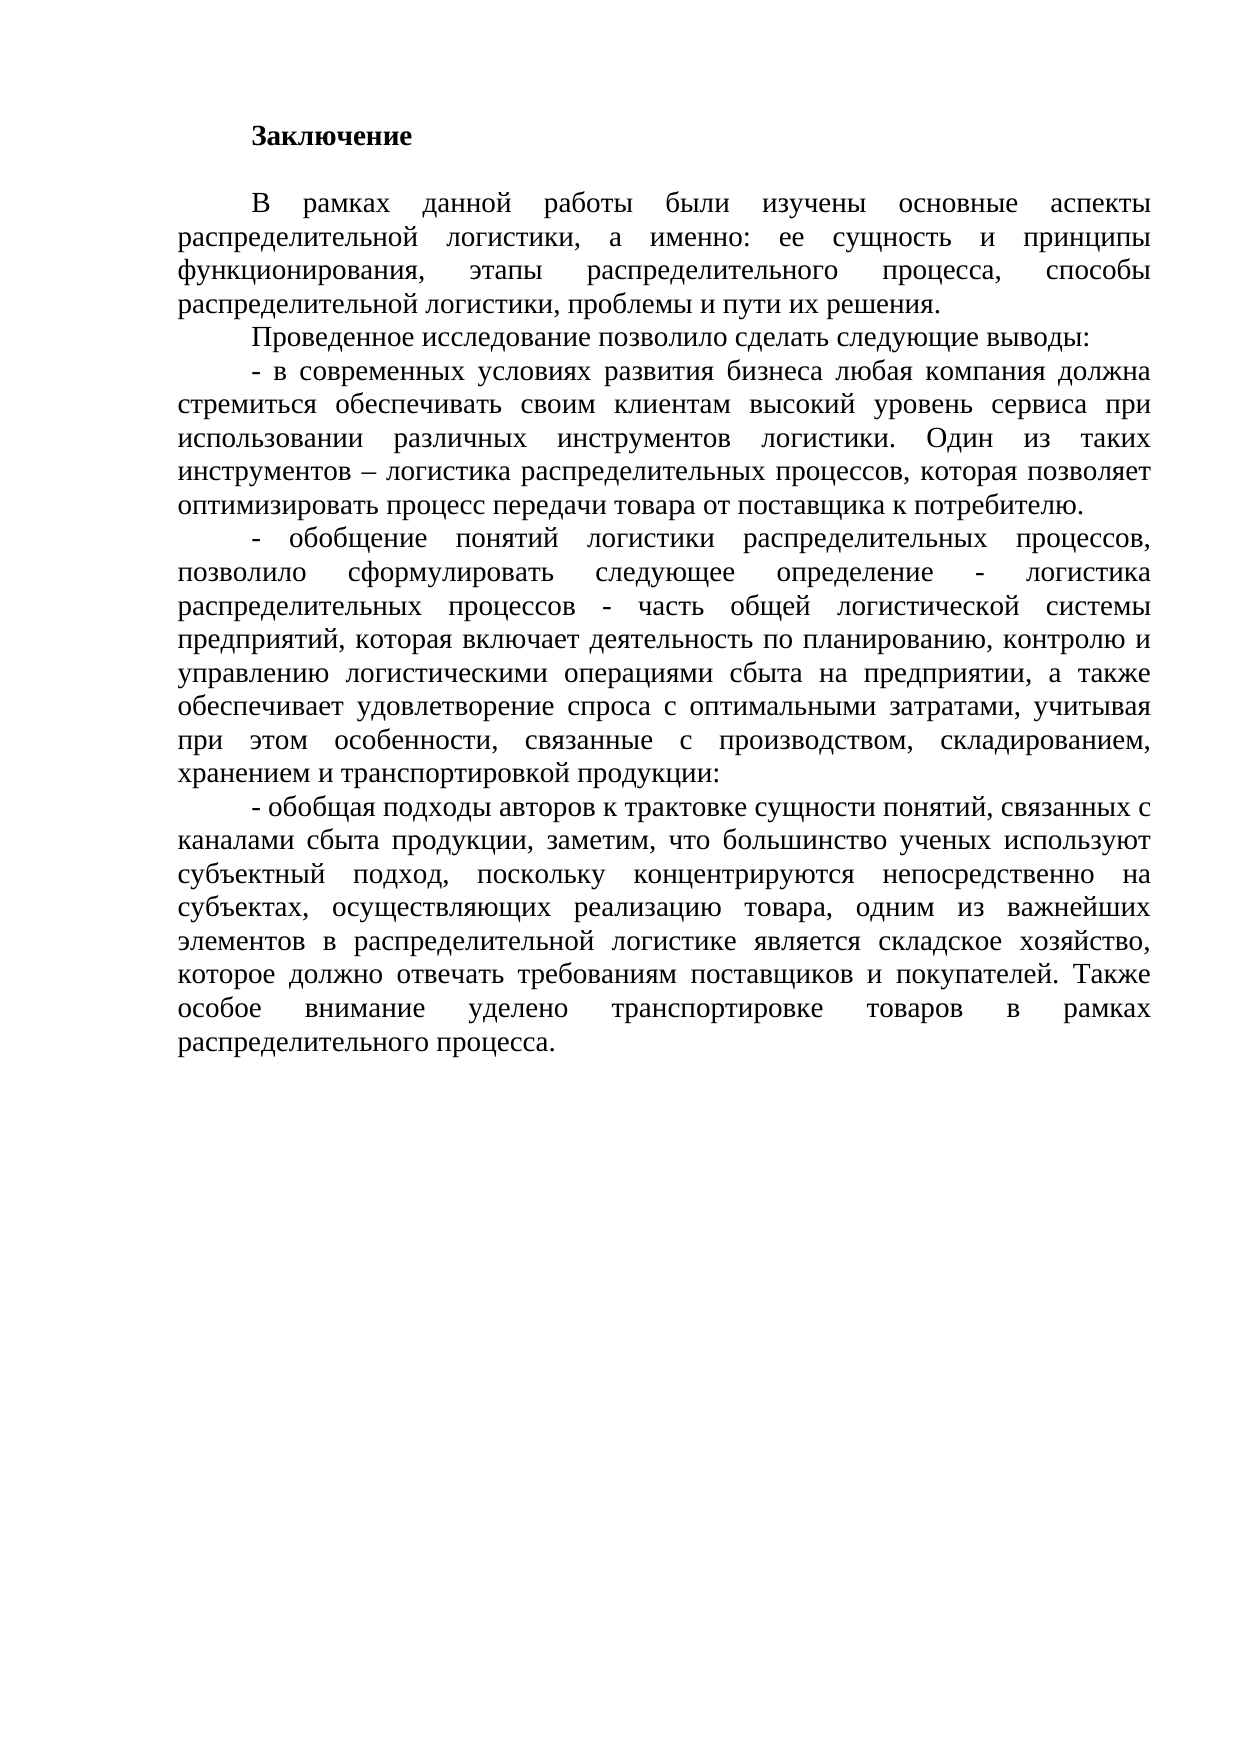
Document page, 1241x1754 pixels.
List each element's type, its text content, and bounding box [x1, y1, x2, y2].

text В рамках данной работы были изучены основные аспекты распределительной логистики, а именно: ее сущность и принципы функционирования, этапы распределительного процесса, способы распределительной логистики, проблемы и пути их решения. [177, 185, 1152, 319]
text - обобщение понятий логистики распределительных процессов, позволило сформулировать следующее определение - логистика распределительных процессов - часть общей логистической системы предприятий, которая включает деятельность по планированию, контролю и управлению логистическими операциями сбыта на предприятии, а также обеспечивает удовлетворение спроса с оптимальными затратами, учитывая при этом особенности, связанные с производством, складированием, хранением и транспортировкой продукции: [177, 521, 1152, 789]
subtitle Заключение [177, 118, 1152, 152]
text - обобщая подходы авторов к трактовке сущности понятий, связанных с каналами сбыта продукции, заметим, что большинство ученых используют субъектный подход, поскольку концентрируются непосредственно на субъектах, осуществляющих реализацию товара, одним из важнейших элементов в распределительной логистике является складское хозяйство, которое должно отвечать требованиям поставщиков и покупателей. Также особое внимание уделено транспортировке товаров в рамках распределительного процесса. [177, 789, 1152, 1057]
text Проведенное исследование позволило сделать следующие выводы: [177, 319, 1152, 353]
text - в современных условиях развития бизнеса любая компания должна стремиться обеспечивать своим клиентам высокий уровень сервиса при использовании различных инструментов логистики. Один из таких инструментов – логистика распределительных процессов, которая позволяет оптимизировать процесс передачи товара от поставщика к потребителю. [177, 353, 1152, 521]
